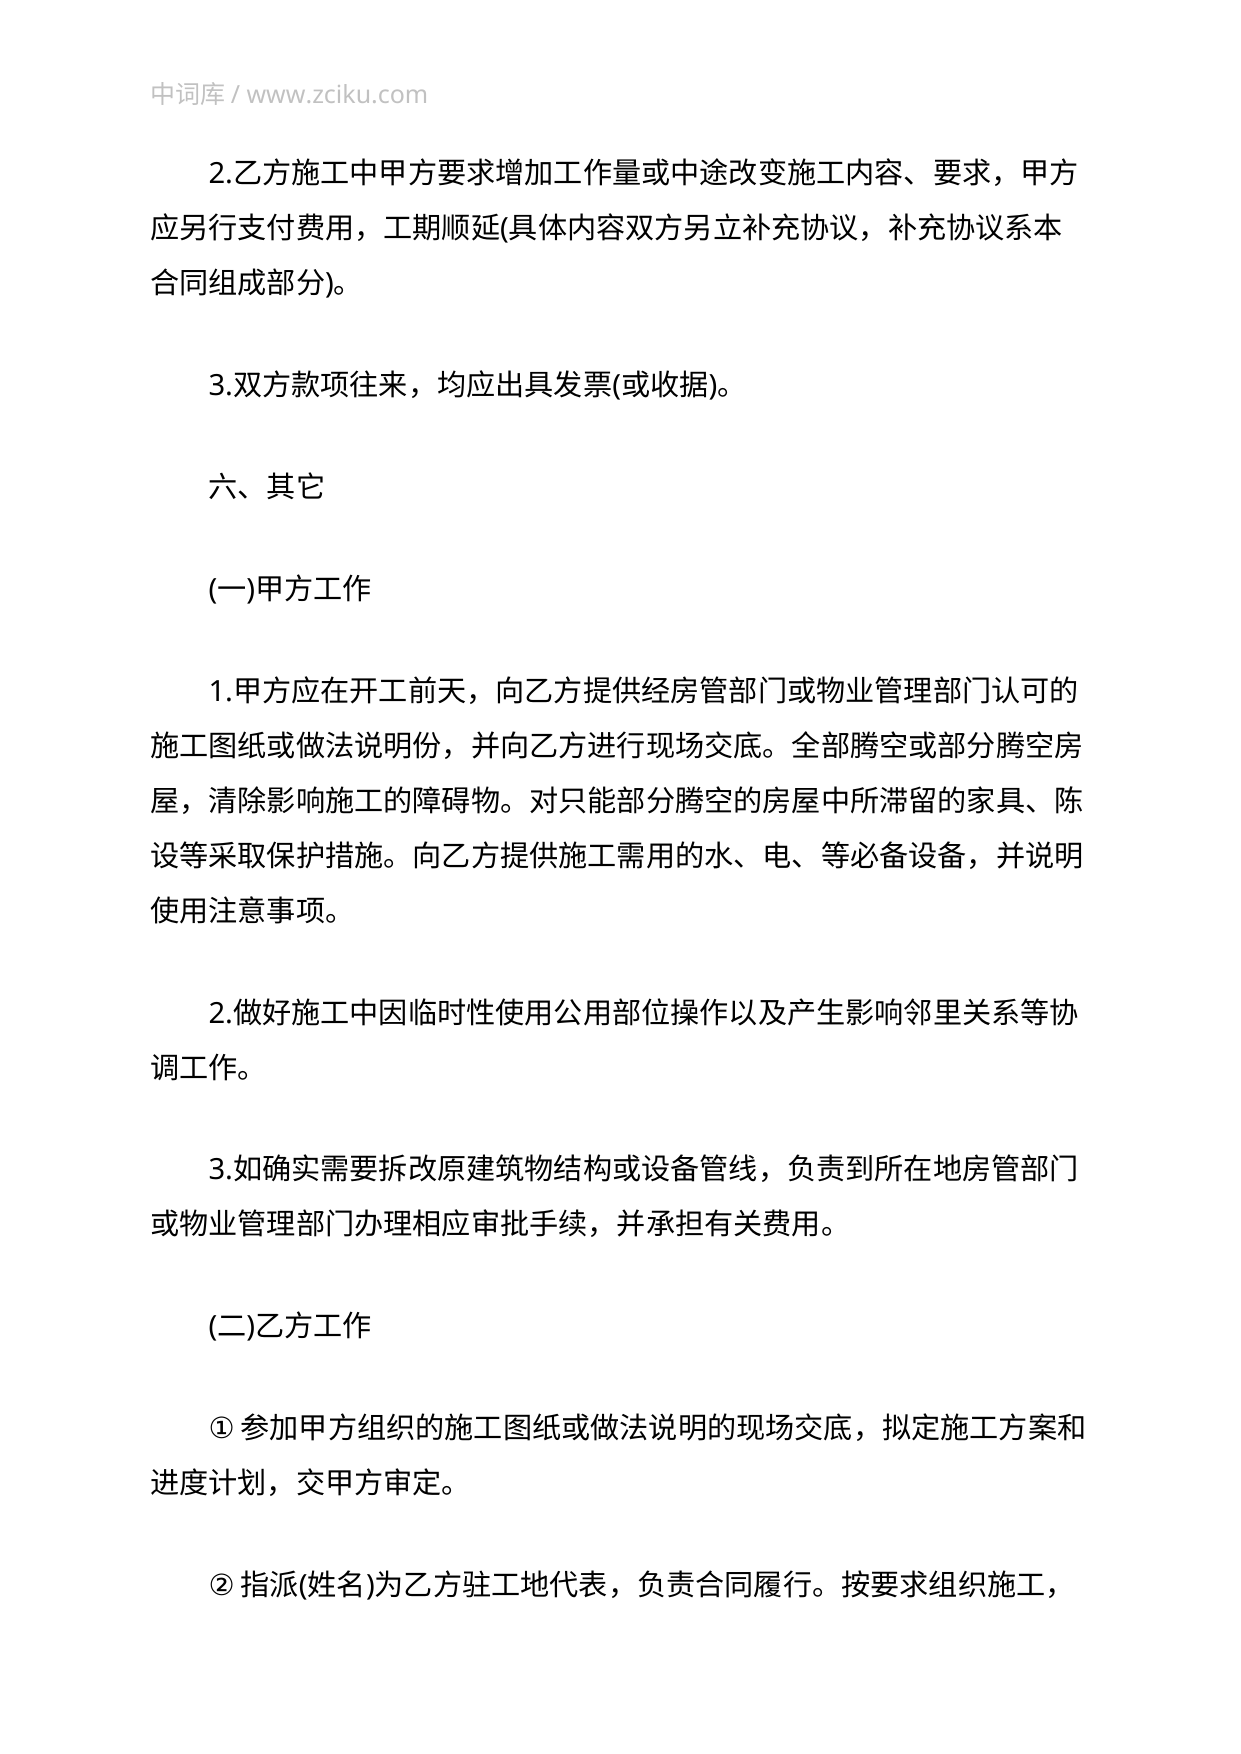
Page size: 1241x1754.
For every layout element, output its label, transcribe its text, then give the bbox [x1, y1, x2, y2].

text 3.如确实需要拆改原建筑物结构或设备管线，负责到所在地房管部门或物业管理部门办理相应审批手续，并承担有关费用。 [150, 1146, 1090, 1243]
text (二)乙方工作 [150, 1303, 1090, 1345]
text 1.甲方应在开工前天，向乙方提供经房管部门或物业管理部门认可的施工图纸或做法说明份，并向乙方进行现场交底。全部腾空或部分腾空房屋，清除影响施工的障碍物。对只能部分腾空的房屋中所滞留的家具、陈设等采取保护措施。向乙方提供施工需用的水、电、等必备设备，并说明使用注意事项。 [150, 668, 1090, 930]
text (一)甲方工作 [150, 566, 1090, 608]
text 六、其它 [150, 464, 1090, 506]
text 2.做好施工中因临时性使用公用部位操作以及产生影响邻里关系等协调工作。 [150, 989, 1090, 1086]
text 2.乙方施工中甲方要求增加工作量或中途改变施工内容、要求，甲方应另行支付费用，工期顺延(具体内容双方另立补充协议，补充协议系本合同组成部分)。 [150, 150, 1090, 302]
text 3.双方款项往来，均应出具发票(或收据)。 [150, 362, 1090, 404]
text ①参加甲方组织的施工图纸或做法说明的现场交底，拟定施工方案和进度计划，交甲方审定。 [150, 1405, 1090, 1502]
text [150, 1561, 1090, 1604]
